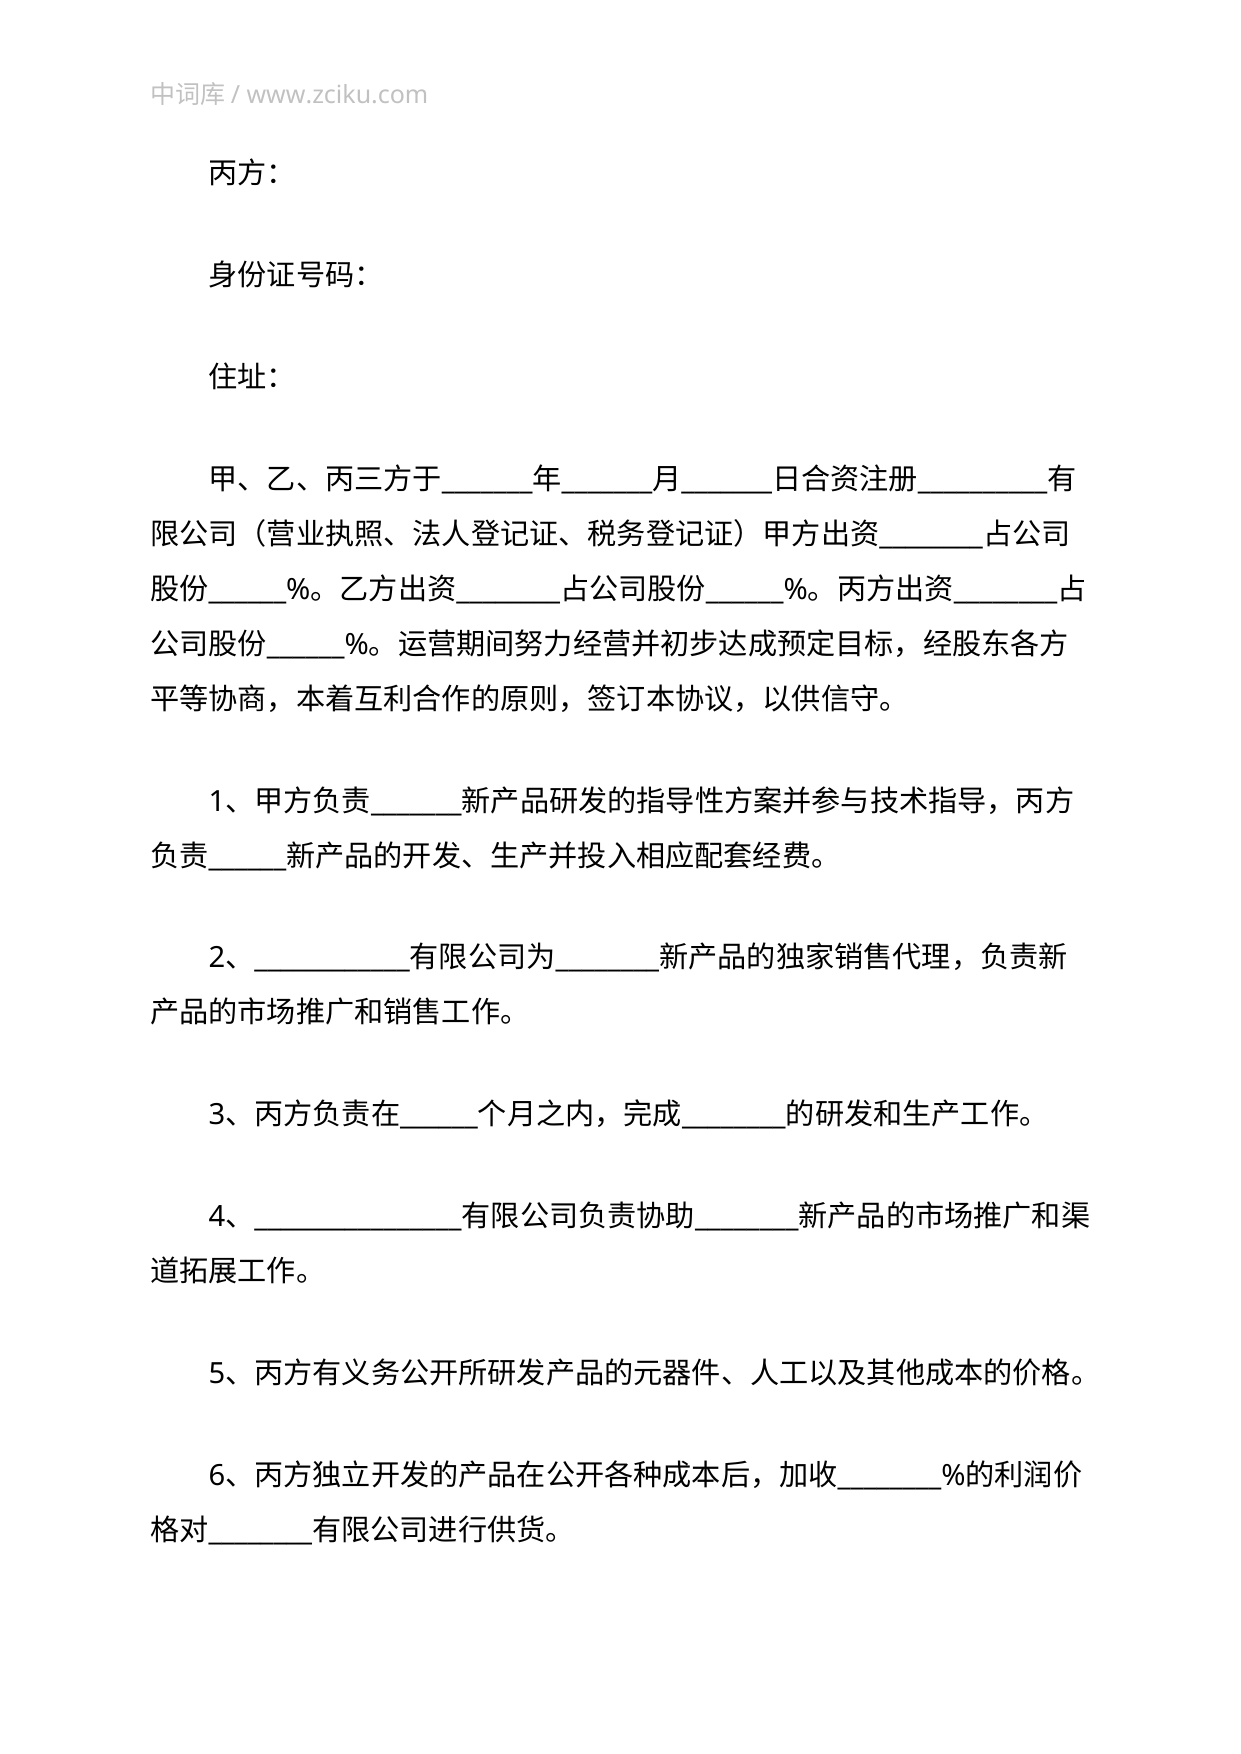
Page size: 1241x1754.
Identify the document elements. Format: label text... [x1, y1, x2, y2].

text 2、____________有限公司为________新产品的独家销售代理，负责新产品的市场推广和销售工作。 [150, 934, 1090, 1031]
text 3、丙方负责在______个月之内，完成________的研发和生产工作。 [150, 1091, 1090, 1133]
text 4、________________有限公司负责协助________新产品的市场推广和渠道拓展工作。 [150, 1193, 1090, 1290]
text 甲、乙、丙三方于_______年_______月_______日合资注册__________有限公司（营业执照、法人登记证、税务登记证）甲方出资________占公司股份______%。乙方出资________占公司股份______%。丙方出资________占公司股份______%。运营期间努力经营并初步达成预定目标，经股东各方平等协商，本着互利合作的原则，签订本协议，以供信守。 [150, 455, 1090, 718]
text 5、丙方有义务公开所研发产品的元器件、人工以及其他成本的价格。 [150, 1349, 1090, 1392]
text 1、甲方负责_______新产品研发的指导性方案并参与技术指导，丙方负责______新产品的开发、生产并投入相应配套经费。 [150, 777, 1090, 874]
text 6、丙方独立开发的产品在公开各种成本后，加收________%的利润价格对________有限公司进行供货。 [150, 1452, 1090, 1549]
text 丙方： [150, 150, 1090, 192]
text 住址： [150, 353, 1090, 396]
text 身份证号码： [150, 252, 1090, 294]
